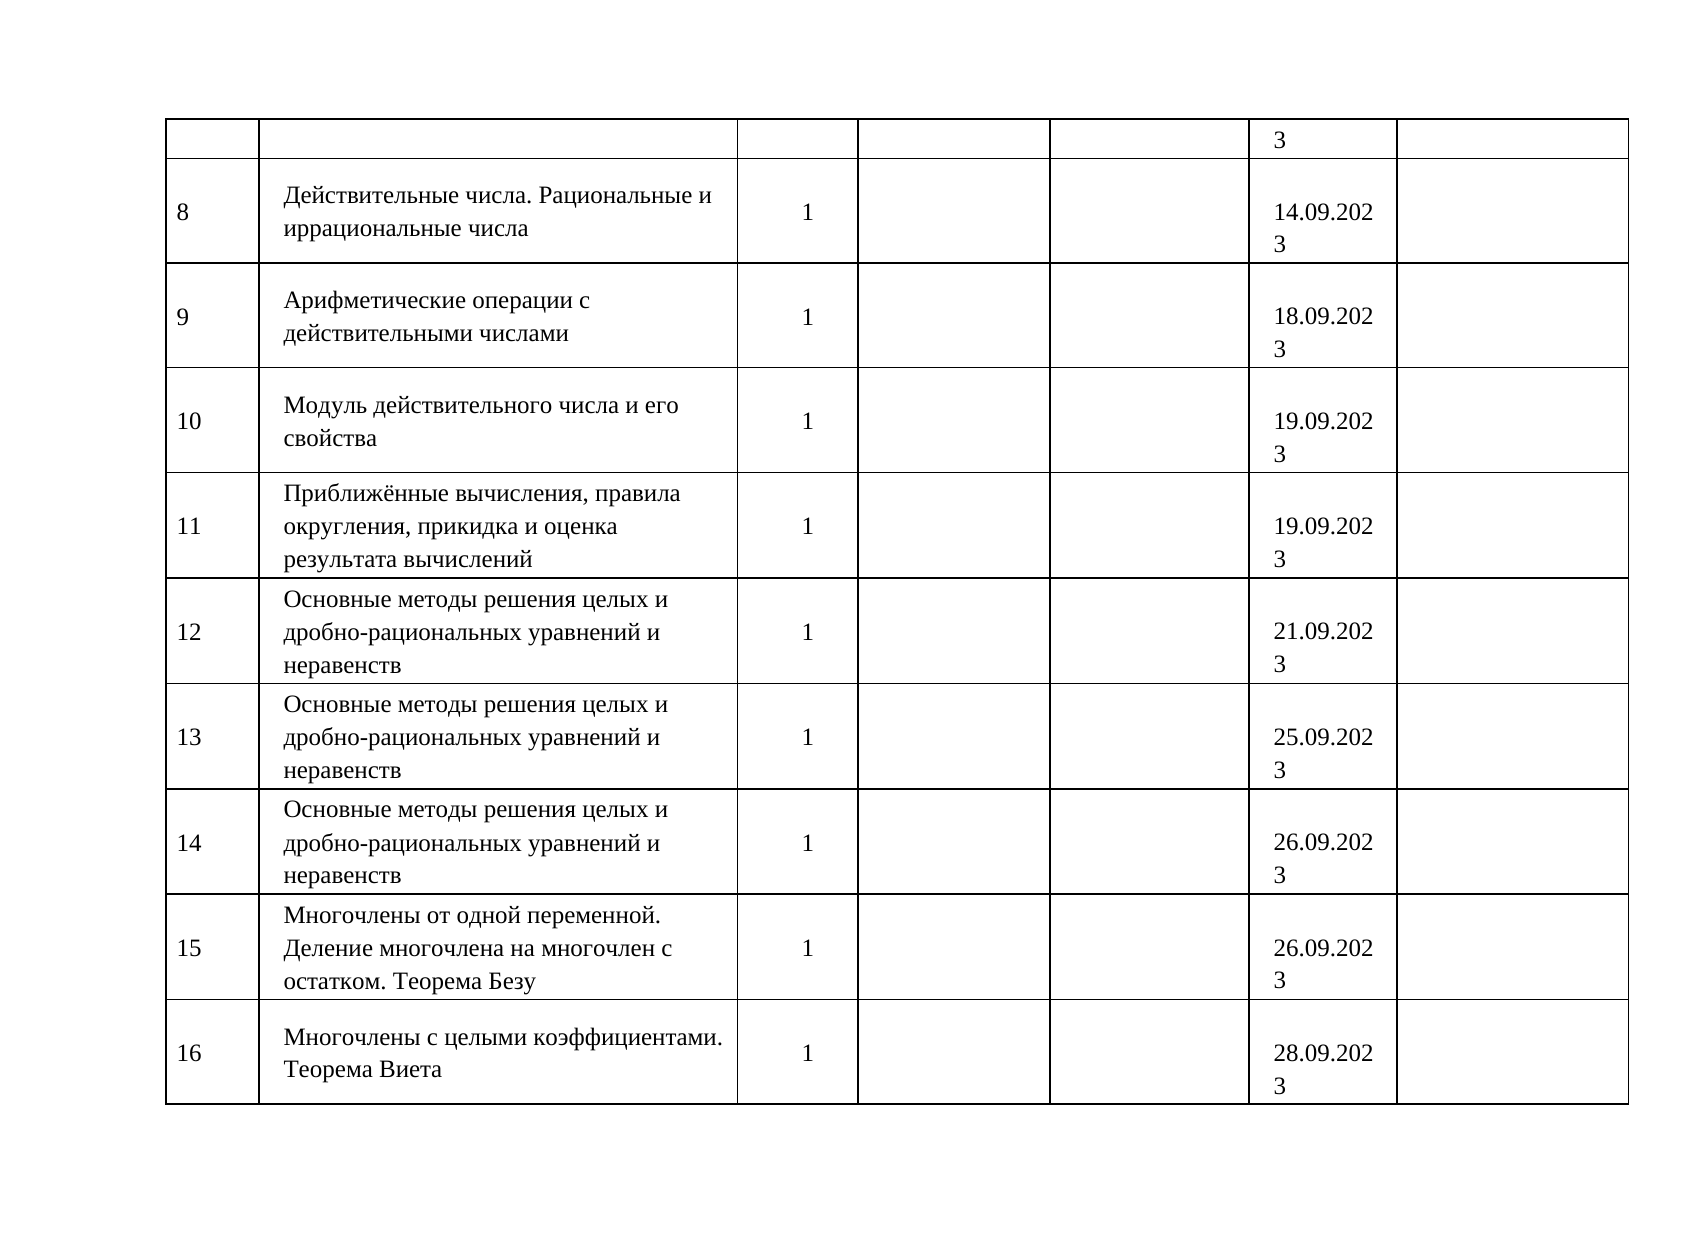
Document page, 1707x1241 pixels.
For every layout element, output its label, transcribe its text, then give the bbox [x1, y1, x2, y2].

table_cell [1398, 895, 1628, 999]
table_cell 13 [167, 684, 258, 788]
table_cell Модуль действительного числа и его свойства [260, 368, 737, 472]
table_cell [1051, 1000, 1248, 1103]
table_cell Приближённые вычисления, правила округления, прикидка и оценка результата вычислений [260, 473, 737, 577]
table_cell 19.09.2023 [1250, 473, 1396, 577]
table_cell [1051, 895, 1248, 999]
table_cell 26.09.2023 [1250, 895, 1396, 999]
table_cell 14.09.2023 [1250, 159, 1396, 262]
table_cell 15 [167, 895, 258, 999]
table_cell Действительные числа. Рациональные и иррациональные числа [260, 159, 737, 262]
table_cell 19.09.2023 [1250, 368, 1396, 472]
table_cell 1 [738, 120, 857, 157]
table_cell 26.09.2023 [1250, 790, 1396, 893]
table_cell [1398, 1000, 1628, 1103]
table_cell [1398, 473, 1628, 577]
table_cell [260, 120, 737, 157]
table_cell [1398, 120, 1628, 157]
table_cell [1398, 159, 1628, 262]
table_cell Основные методы решения целых и дробно-рациональных уравнений и неравенств [260, 579, 737, 682]
table_cell 16 [167, 1000, 258, 1103]
table_cell 21.09.2023 [1250, 579, 1396, 682]
table_cell 1 [738, 264, 857, 367]
table_cell [1051, 473, 1248, 577]
table_cell Арифметические операции с действительными числами [260, 264, 737, 367]
table_cell [1051, 368, 1248, 472]
table_cell [1398, 368, 1628, 472]
table_cell 1 [738, 895, 857, 999]
table_cell [1398, 264, 1628, 367]
table_cell [1051, 159, 1248, 262]
table_cell [1051, 264, 1248, 367]
table_cell [1051, 790, 1248, 893]
table_cell [859, 579, 1049, 682]
table_cell [859, 1000, 1049, 1103]
table_cell 25.09.2023 [1250, 684, 1396, 788]
table_cell 9 [167, 264, 258, 367]
table_cell [1051, 120, 1248, 157]
table_cell 28.09.2023 [1250, 1000, 1396, 1103]
table_cell 1 [738, 790, 857, 893]
table_cell 12 [167, 579, 258, 682]
table_cell [859, 264, 1049, 367]
table_cell 8 [167, 159, 258, 262]
table_cell [859, 790, 1049, 893]
table_cell [1398, 684, 1628, 788]
table_cell Многочлены с целыми коэффициентами. Теорема Виета [260, 1000, 737, 1103]
table_cell [859, 473, 1049, 577]
table_cell [1051, 684, 1248, 788]
table_cell 18.09.2023 [1250, 264, 1396, 367]
table_cell [859, 895, 1049, 999]
table_cell 1 [738, 368, 857, 472]
table_cell [859, 684, 1049, 788]
table_cell 10 [167, 368, 258, 472]
table_cell Основные методы решения целых и дробно-рациональных уравнений и неравенств [260, 684, 737, 788]
table_cell [1398, 579, 1628, 682]
table_cell 7 [167, 120, 258, 157]
table_cell [859, 368, 1049, 472]
table_cell Основные методы решения целых и дробно-рациональных уравнений и неравенств [260, 790, 737, 893]
table_cell 1 [738, 1000, 857, 1103]
table_cell Многочлены от одной переменной. Деление многочлена на многочлен с остатком. Теорема Безу [260, 895, 737, 999]
table_cell 1 [738, 159, 857, 262]
table_cell [1398, 790, 1628, 893]
table_cell 1 [738, 684, 857, 788]
table_cell [859, 159, 1049, 262]
table_cell 11 [167, 473, 258, 577]
table_cell 14 [167, 790, 258, 893]
table_cell 1 [738, 473, 857, 577]
table_cell 1 [738, 579, 857, 682]
table_cell 12.09.2023 [1250, 120, 1396, 157]
table_cell [859, 120, 1049, 157]
table_cell [1051, 579, 1248, 682]
